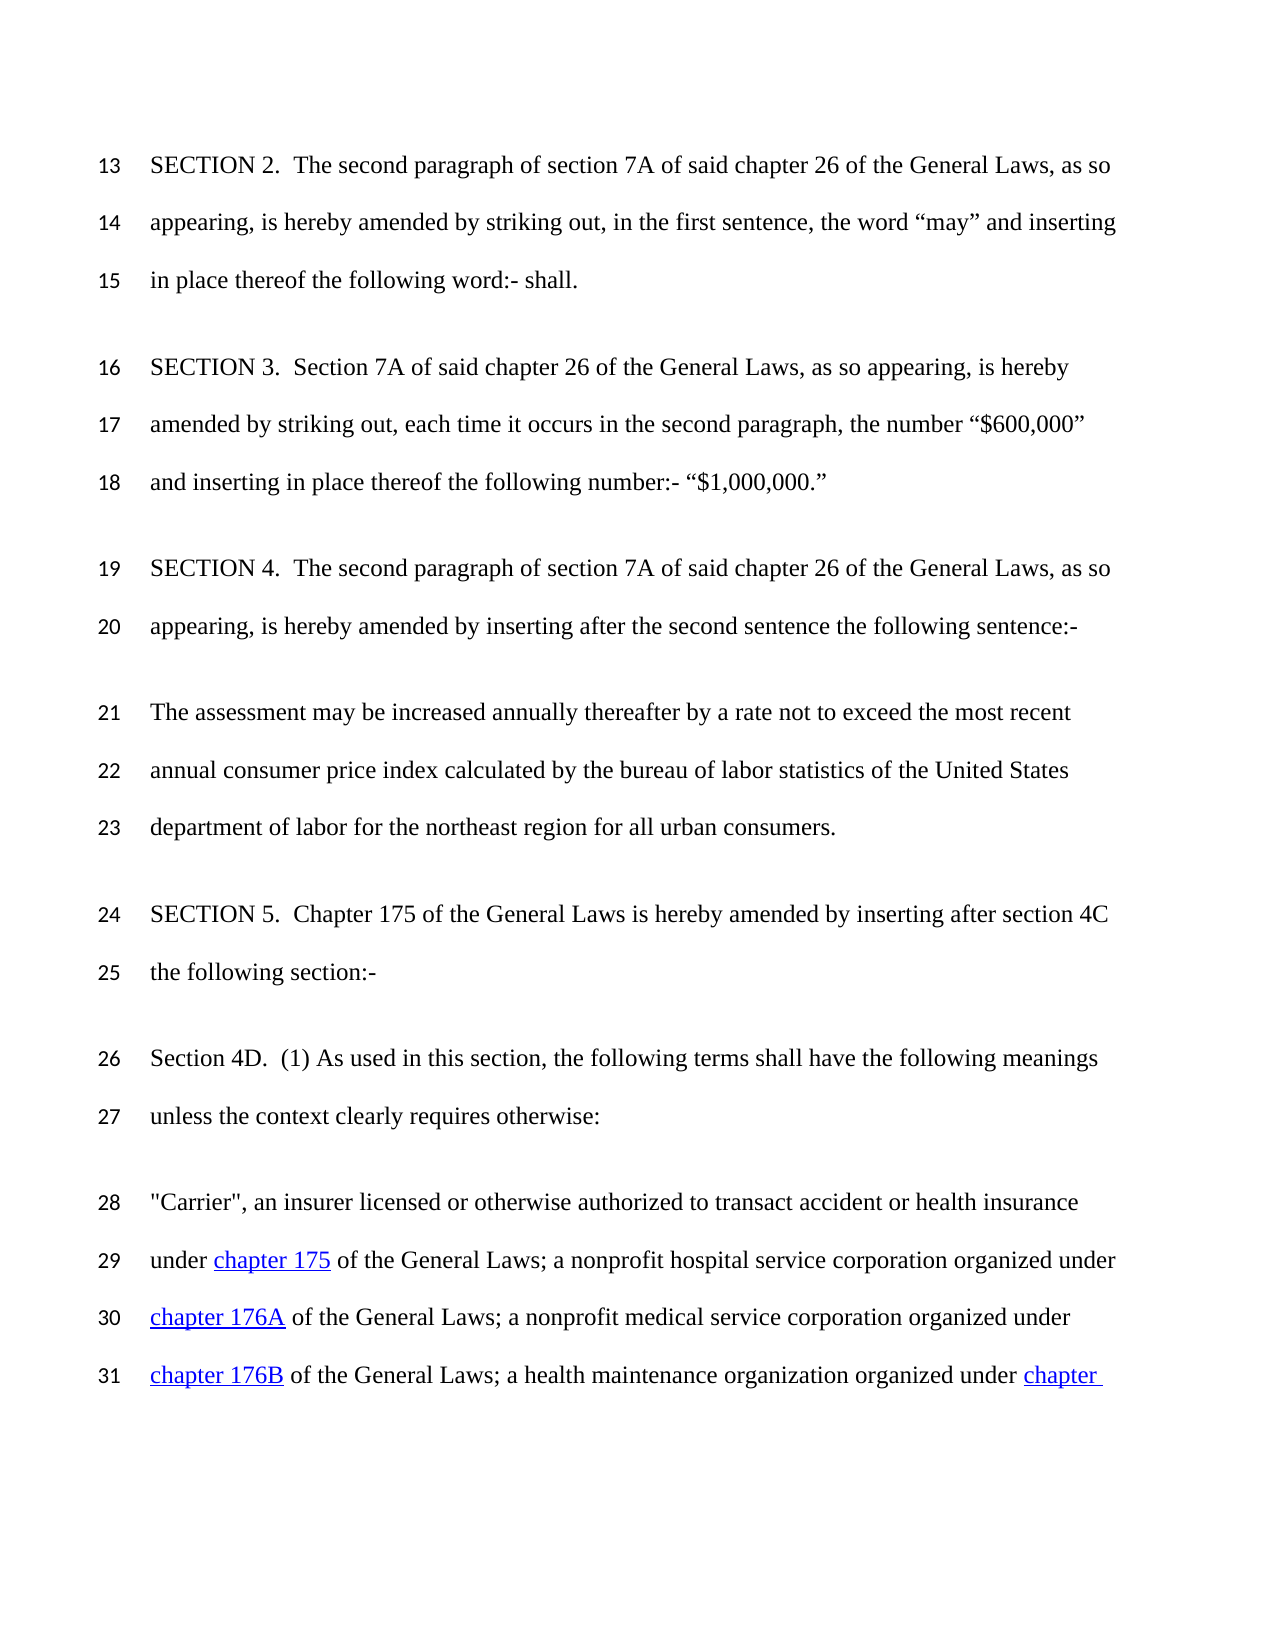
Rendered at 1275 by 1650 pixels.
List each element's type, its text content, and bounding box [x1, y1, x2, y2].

text Section 4D. (1) As used in this section, the following terms shall have the following meanings unless the context clearly requires otherwise: [150, 1043, 1125, 1129]
text SECTION 4. The second paragraph of section 7A of said chapter 26 of the General Laws, as so appearing, is hereby amended by inserting after the second sentence the following sentence:- [150, 553, 1125, 639]
text SECTION 2. The second paragraph of section 7A of said chapter 26 of the General Laws, as so appearing, is hereby amended by striking out, in the first sentence, the word “may” and inserting in place thereof the following word:- shall. [150, 150, 1125, 294]
text SECTION 5. Chapter 175 of the General Laws is hereby amended by inserting after section 4C the following section:- [150, 899, 1125, 985]
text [150, 1187, 1125, 1389]
text SECTION 3. Section 7A of said chapter 26 of the General Laws, as so appearing, is hereby amended by striking out, each time it occurs in the second paragraph, the number “$600,000” and inserting in place thereof the following number:- “$1,000,000.” [150, 352, 1125, 495]
text The assessment may be increased annually thereafter by a rate not to exceed the most recent annual consumer price index calculated by the bureau of labor statistics of the United States department of labor for the northeast region for all urban consumers. [150, 697, 1125, 841]
